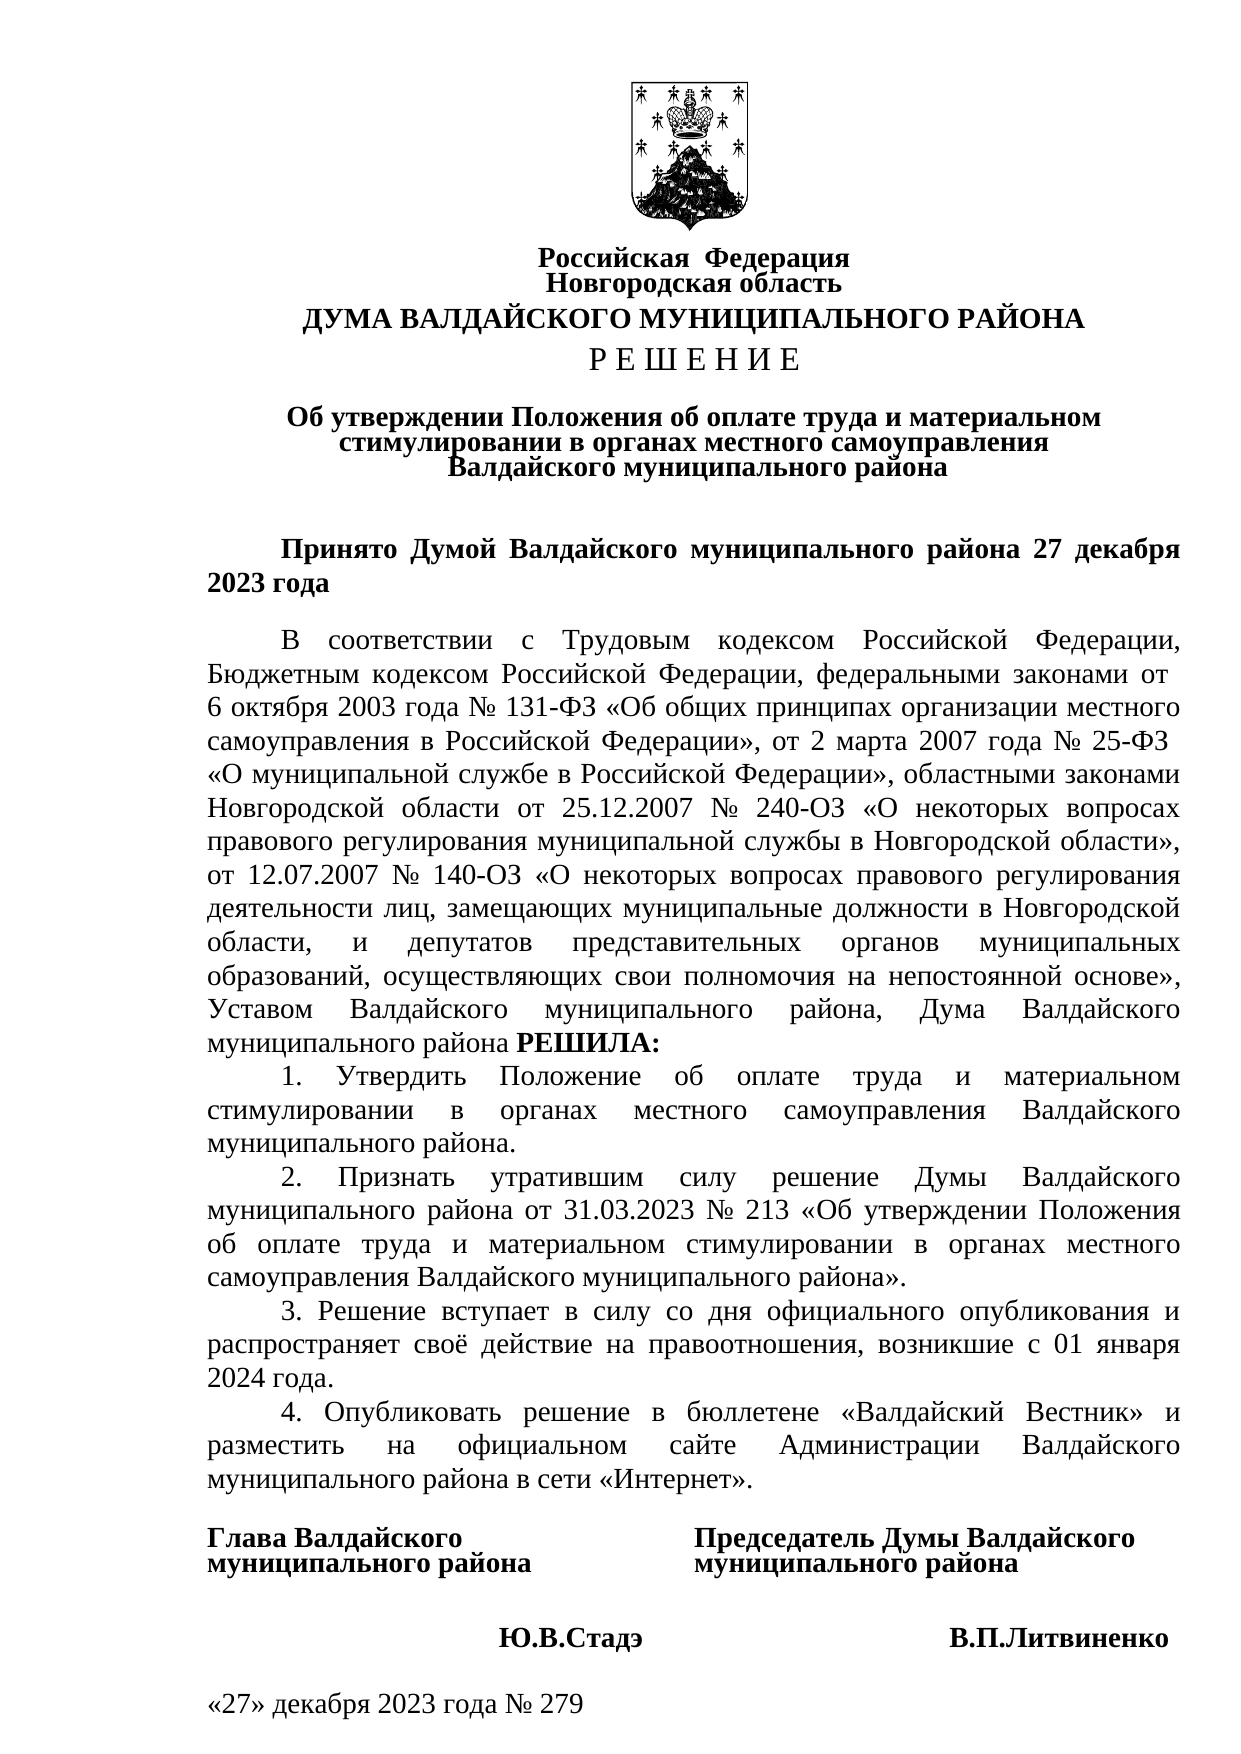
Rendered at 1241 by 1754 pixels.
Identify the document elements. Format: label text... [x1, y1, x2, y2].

table_header Председатель Думы Валдайского муниципального района В.П.Литвиненко [694, 1528, 1181, 1746]
title стимулировании в органах местного самоуправления [207, 431, 1181, 456]
subtitle Р Е Ш Е Н И Е [207, 339, 1181, 377]
text В соответствии с Трудовым кодексом Российской Федерации, Бюджетным кодексом Российской Федерации, федеральными законами от 6 октября 2003 года № 131-ФЗ «Об общих принципах организации местного самоуправления в Российской Федерации», от 2 марта 2007 года № 25-ФЗ «О муниципальной службе в Российской Федерации», областными законами Новгородской области от 25.12.2007 № 240-ОЗ «О некоторых вопросах правового регулирования муниципальной службы в Новгородской области», от 12.07.2007 № 140-ОЗ «О некоторых вопросах правового регулирования деятельности лиц, замещающих муниципальные должности в Новгородской области, и депутатов представительных органов муниципальных образований, осуществляющих свои полномочия на непостоянной основе», Уставом Валдайского муниципального района, Дума Валдайского муниципального района РЕШИЛА: [207, 622, 1181, 1058]
title Валдайского муниципального района [207, 456, 1181, 481]
text ДУМА ВАЛДАЙСКОГО МУНИЦИПАЛЬНОГО РАЙОНА [207, 301, 1181, 335]
text 3. Решение вступает в силу со дня официального опубликования и распространяет своё действие на правоотношения, возникшие с 01 января 2024 года. [207, 1293, 1181, 1394]
text 2. Признать утратившим силу решение Думы Валдайского муниципального района от 31.03.2023 № 213 «Об утверждении Положения об оплате труда и материальном стимулировании в органах местного самоуправления Валдайского муниципального района». [207, 1159, 1181, 1293]
text Российская Федерация [207, 247, 1181, 272]
table_header Глава Валдайского муниципального района Ю.В.Стадэ «27» декабря 2023 года № 279 [207, 1528, 694, 1746]
text 4. Опубликовать решение в бюллетене «Валдайский Вестник» и разместить на официальном сайте Администрации Валдайского муниципального района в сети «Интернет». [207, 1394, 1181, 1494]
title 1. Утвердить Положение об оплате труда и материальном стимулировании в органах местного самоуправления Валдайского муниципального района. [207, 1058, 1181, 1159]
text Принято Думой Валдайского муниципального района 27 декабря 2023 года [207, 531, 1181, 598]
subtitle Новгородская область [207, 272, 1181, 297]
title Об утверждении Положения об оплате труда и материальном [207, 406, 1181, 431]
